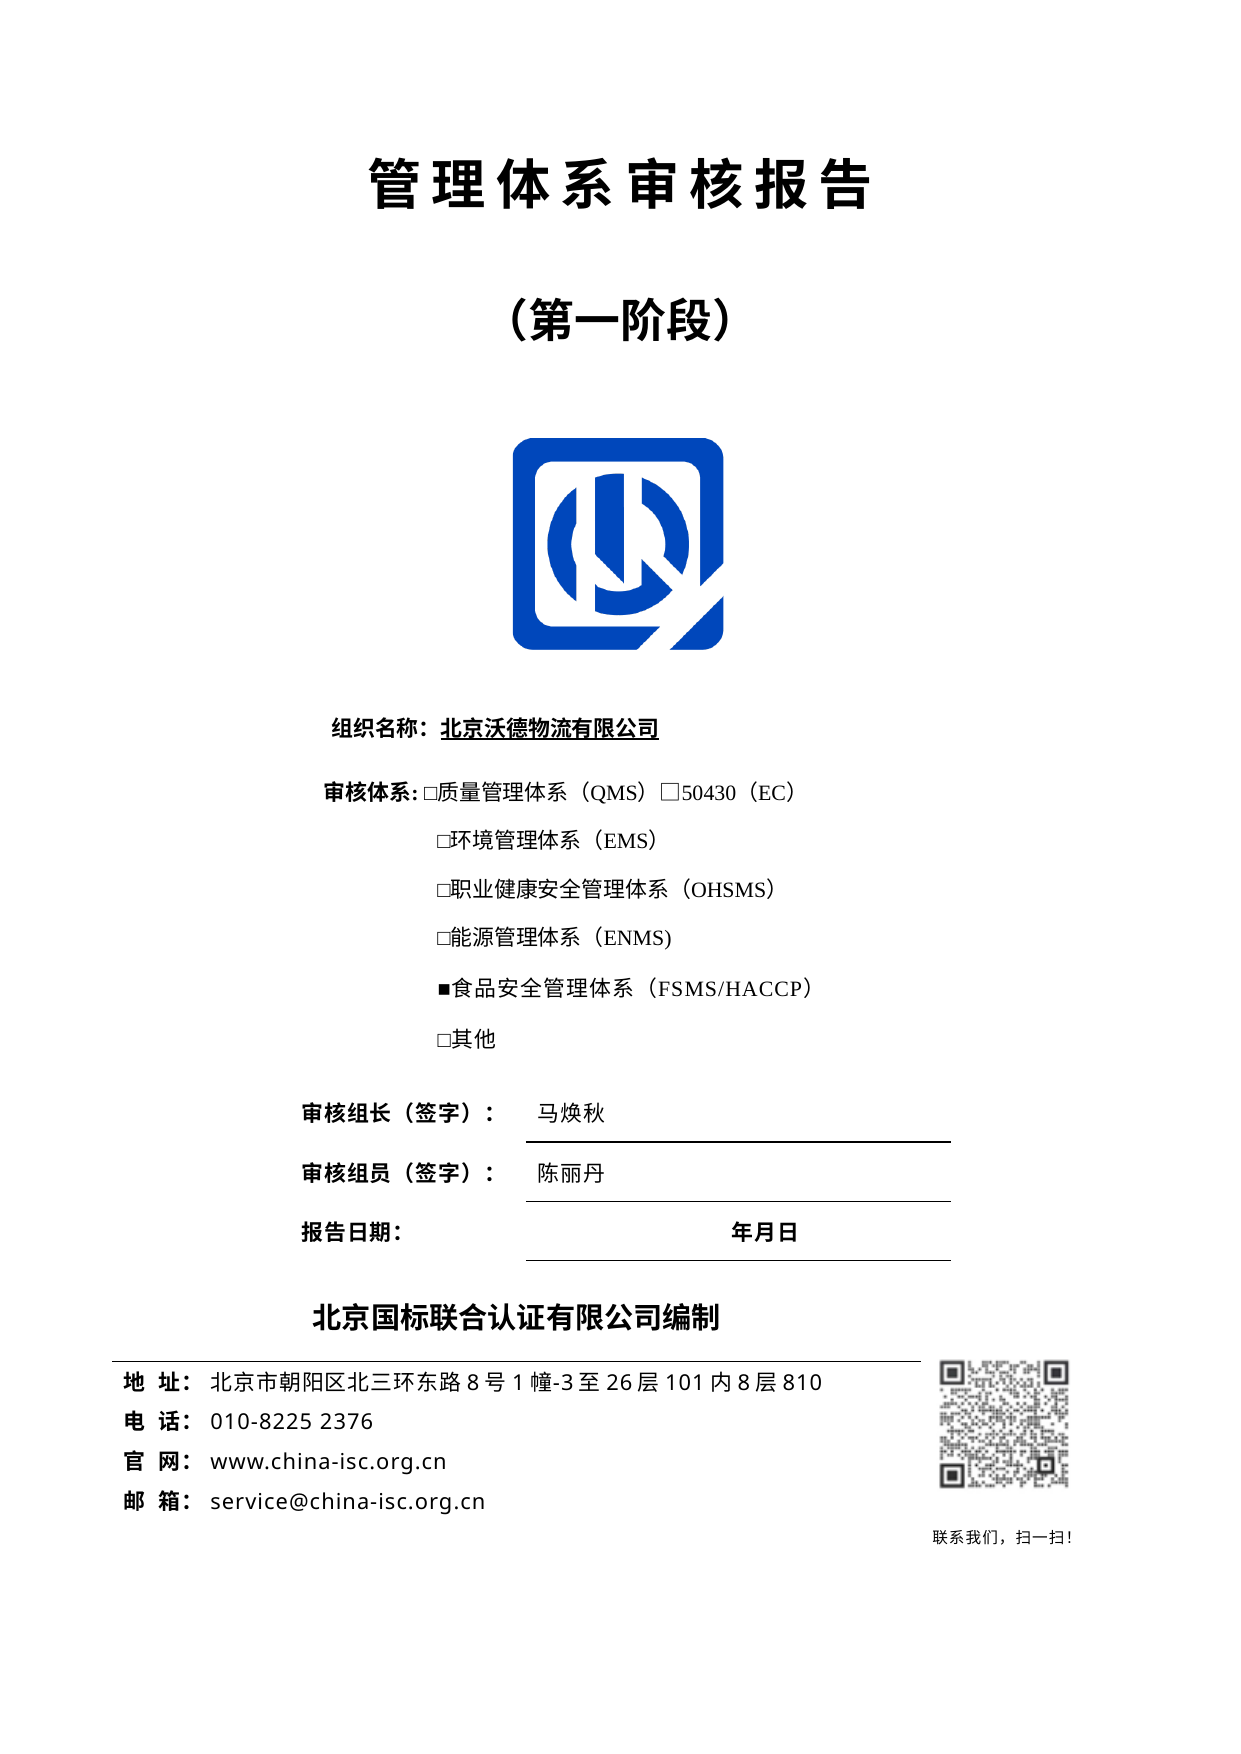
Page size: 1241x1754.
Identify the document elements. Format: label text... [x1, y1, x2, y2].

table_cell 地 址： 北京市朝阳区北三环东路8号1幢-3至26层101内8层810 电 话： 010-8225 2376 官 网： www.china-isc.org.cn 邮 箱： service@china-isc.org.cn [112, 1362, 921, 1556]
table_header 北京国标联合认证有限公司编制 [112, 1283, 921, 1361]
table_cell 审核组员（签字）： [290, 1141, 526, 1201]
table_cell 陈丽丹 [526, 1143, 951, 1201]
text （第一阶段） [112, 269, 1128, 367]
table_header 联系我们，扫一扫！ [921, 1283, 1150, 1556]
text 组织名称：北京沃德物流有限公司 [112, 710, 1128, 743]
text □职业健康安全管理体系（OHSMS） [112, 871, 1128, 904]
table_cell 报告日期： [290, 1201, 526, 1259]
text □能源管理体系（ENMS) [112, 919, 1128, 952]
table_header 马焕秋 [526, 1083, 951, 1141]
text 审核体系: □质量管理体系（QMS）□50430（EC） [112, 774, 1128, 807]
text 管理体系审核报告 [112, 132, 1128, 230]
text □其他 [437, 1021, 1128, 1054]
table_header 审核组长（签字）： [290, 1083, 526, 1141]
picture [512, 438, 724, 650]
table_cell 年月日 [526, 1202, 951, 1259]
text ■食品安全管理体系（FSMS/HACCP） [437, 971, 1128, 1003]
picture [932, 1355, 1078, 1498]
text □环境管理体系（EMS） [112, 823, 1128, 855]
